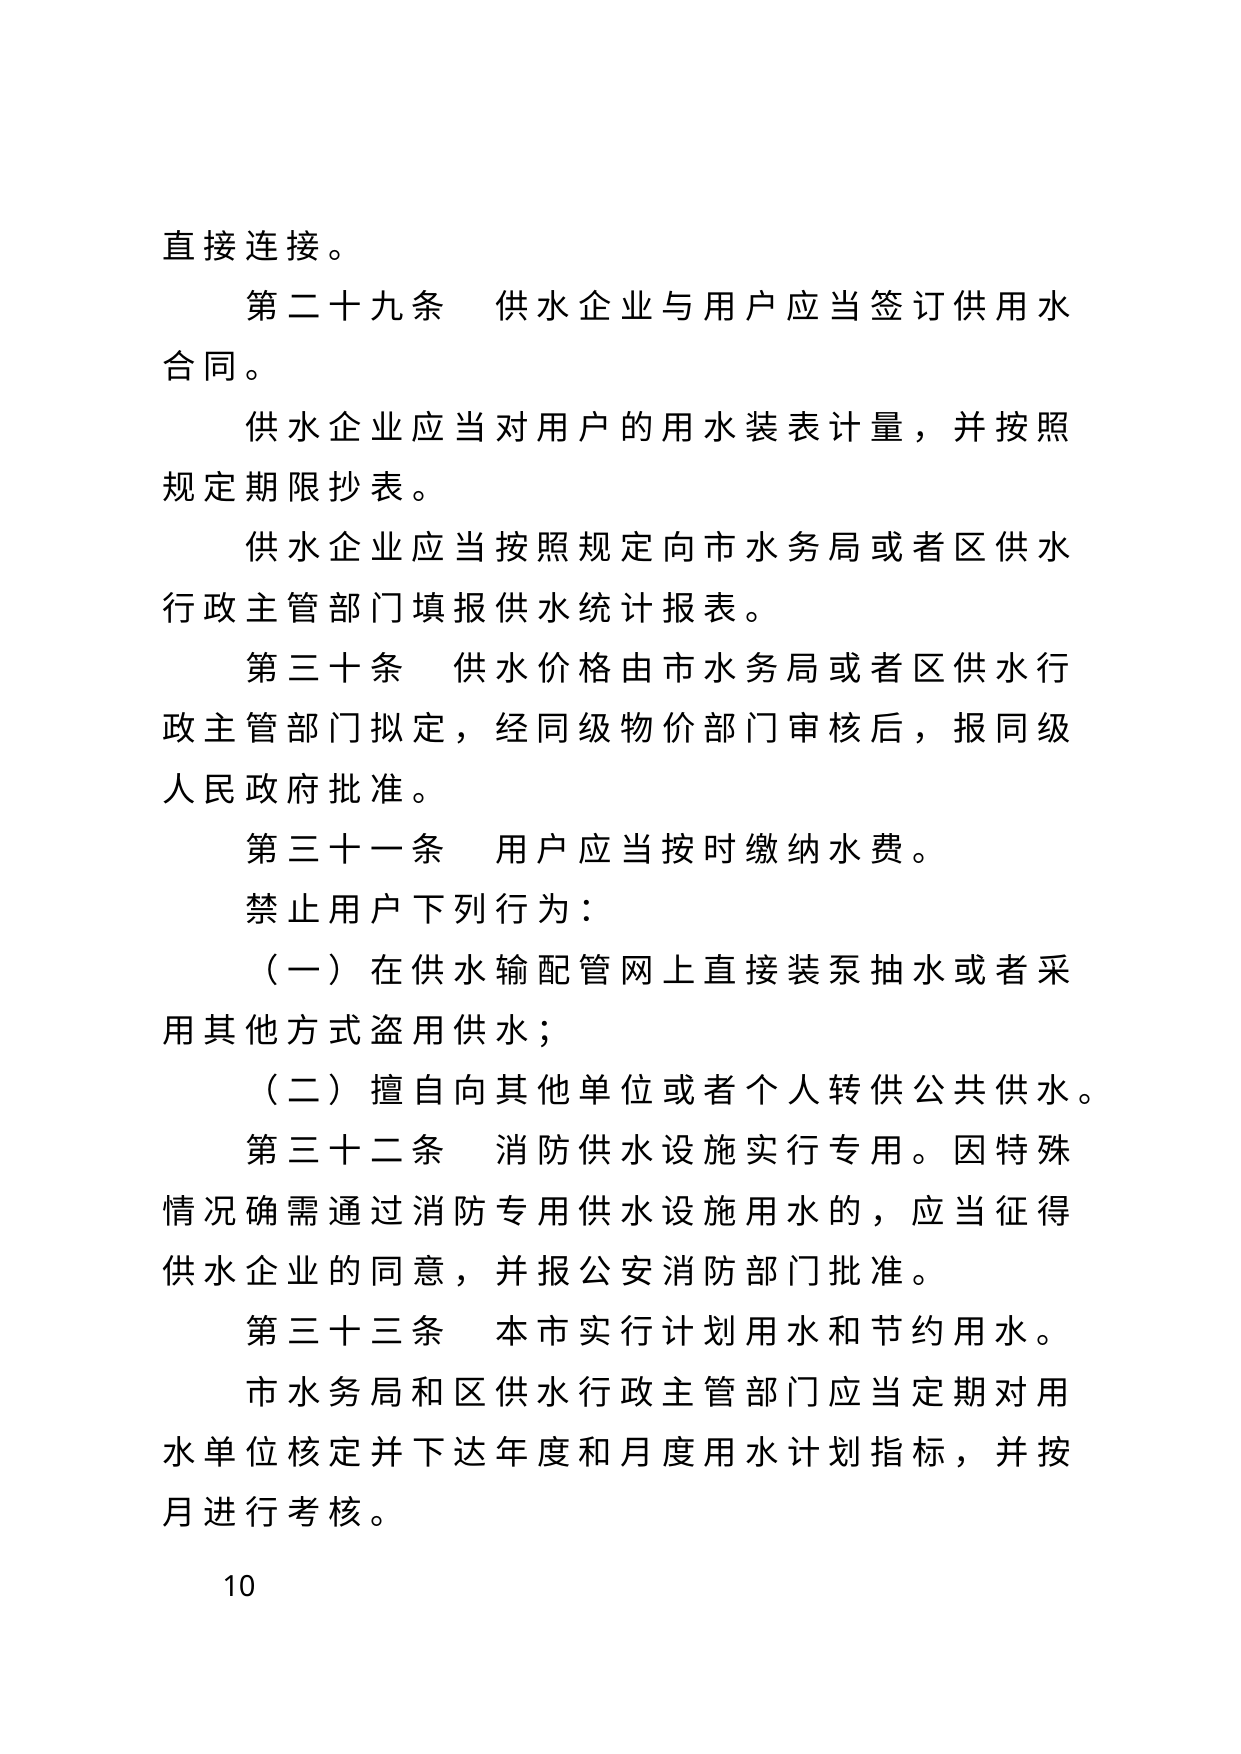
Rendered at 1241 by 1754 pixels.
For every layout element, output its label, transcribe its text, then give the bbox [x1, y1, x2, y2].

text 第三十二条 消防供水设施实行专用。因特殊情况确需通过消防专用供水设施用水的，应当征得供水企业的同意，并报公安消防部门批准。 [162, 1118, 1078, 1299]
text 第三十三条 本市实行计划用水和节约用水。 [162, 1299, 1078, 1359]
text 市水务局和区供水行政主管部门应当定期对用水单位核定并下达年度和月度用水计划指标，并按月进行考核。 [162, 1359, 1078, 1540]
text 供水企业应当按照规定向市水务局或者区供水行政主管部门填报供水统计报表。 [162, 515, 1078, 636]
text 第三十一条 用户应当按时缴纳水费。 [162, 817, 1078, 877]
text 供水企业应当对用户的用水装表计量，并按照规定期限抄表。 [162, 394, 1078, 515]
text 第三十条 供水价格由市水务局或者区供水行政主管部门拟定，经同级物价部门审核后，报同级人民政府批准。 [162, 636, 1078, 817]
text 禁止用户下列行为： [162, 877, 1078, 937]
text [162, 213, 1078, 274]
text （二）擅自向其他单位或者个人转供公共供水。 [162, 1058, 1078, 1118]
text 第二十九条 供水企业与用户应当签订供用水合同。 [162, 274, 1078, 394]
text （一）在供水输配管网上直接装泵抽水或者采用其他方式盗用供水； [162, 937, 1078, 1058]
